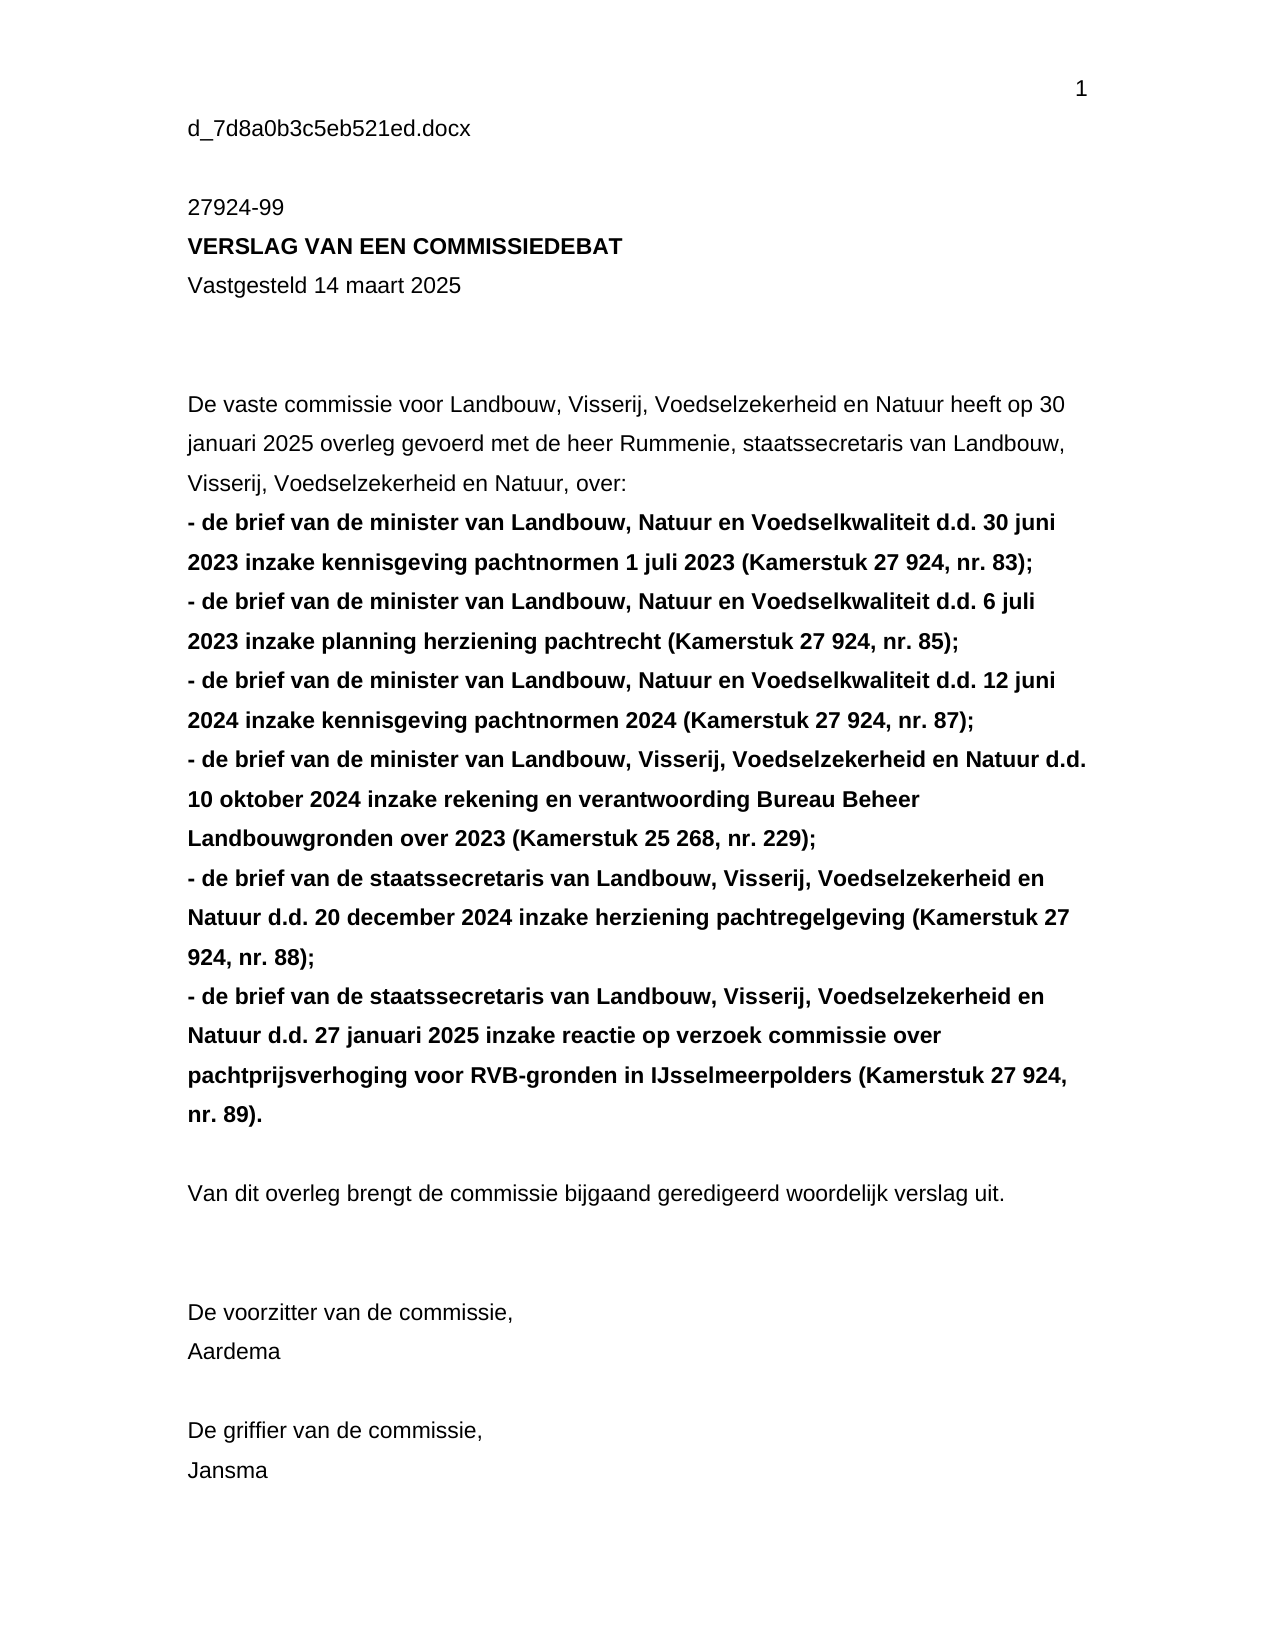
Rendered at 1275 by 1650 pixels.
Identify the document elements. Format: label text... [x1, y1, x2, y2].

text Aardema [187, 1338, 1087, 1365]
text Van dit overleg brengt de commissie bijgaand geredigeerd woordelijk verslag uit. [187, 1180, 1087, 1207]
text VERSLAG VAN EEN COMMISSIEDEBAT [187, 233, 1087, 259]
text - de brief van de staatssecretaris van Landbouw, Visserij, Voedselzekerheid en Natuur d.d. 27 januari 2025 inzake reactie op verzoek commissie over pachtprijsverhoging voor RVB-gronden in IJsselmeerpolders (Kamerstuk 27 924, nr. 89). [187, 983, 1087, 1128]
text - de brief van de staatssecretaris van Landbouw, Visserij, Voedselzekerheid en Natuur d.d. 20 december 2024 inzake herziening pachtregelgeving (Kamerstuk 27 924, nr. 88); [187, 864, 1087, 970]
text - de brief van de minister van Landbouw, Natuur en Voedselkwaliteit d.d. 6 juli 2023 inzake planning herziening pachtrecht (Kamerstuk 27 924, nr. 85); [187, 588, 1087, 654]
text De voorzitter van de commissie, [187, 1299, 1087, 1325]
text De griffier van de commissie, [187, 1417, 1087, 1444]
text Jansma [187, 1457, 1087, 1483]
text - de brief van de minister van Landbouw, Natuur en Voedselkwaliteit d.d. 30 juni 2023 inzake kennisgeving pachtnormen 1 juli 2023 (Kamerstuk 27 924, nr. 83); [187, 509, 1087, 575]
text Vastgesteld 14 maart 2025 [187, 272, 1087, 299]
text De vaste commissie voor Landbouw, Visserij, Voedselzekerheid en Natuur heeft op 30 januari 2025 overleg gevoerd met de heer Rummenie, staatssecretaris van Landbouw, Visserij, Voedselzekerheid en Natuur, over: [187, 391, 1087, 496]
text 27924-99 [187, 193, 1087, 220]
text - de brief van de minister van Landbouw, Visserij, Voedselzekerheid en Natuur d.d. 10 oktober 2024 inzake rekening en verantwoording Bureau Beheer Landbouwgronden over 2023 (Kamerstuk 25 268, nr. 229); [187, 746, 1087, 851]
text - de brief van de minister van Landbouw, Natuur en Voedselkwaliteit d.d. 12 juni 2024 inzake kennisgeving pachtnormen 2024 (Kamerstuk 27 924, nr. 87); [187, 667, 1087, 733]
